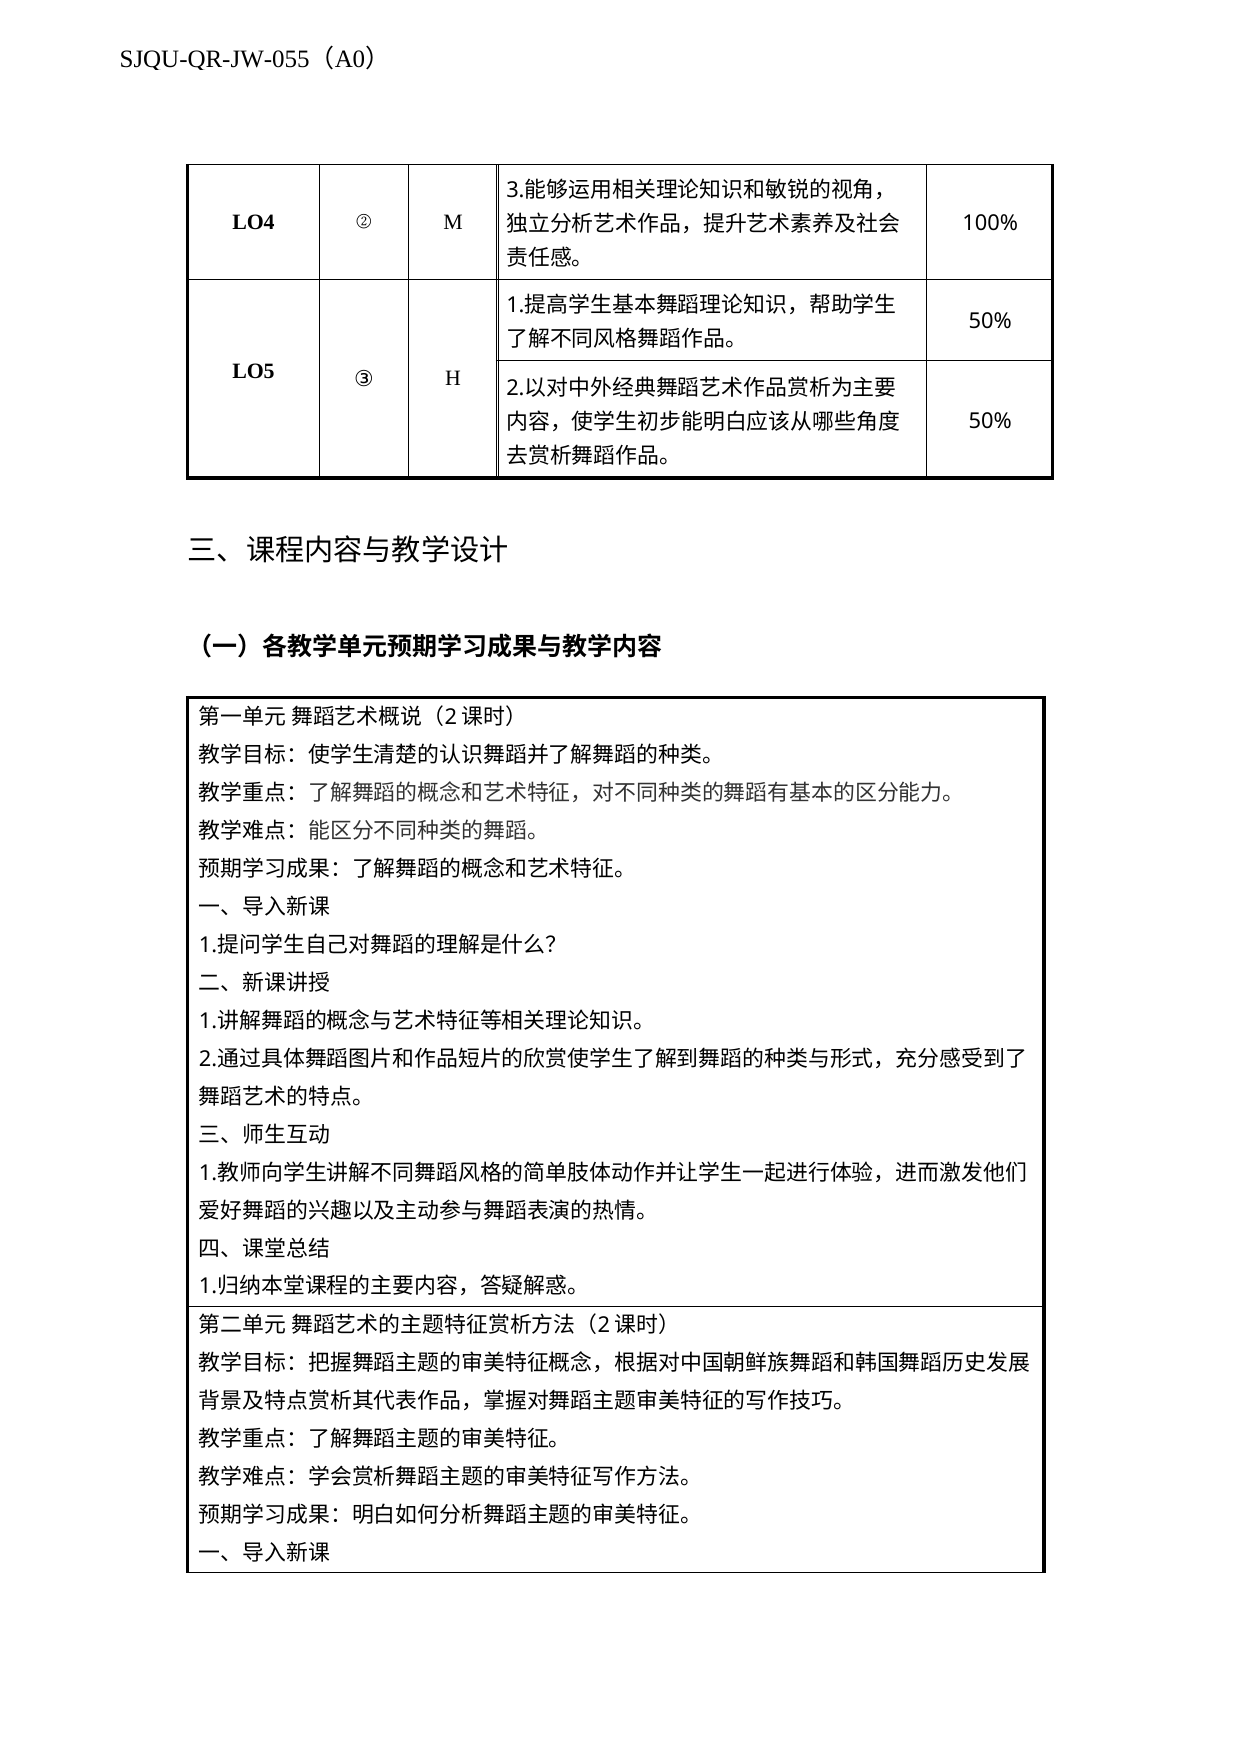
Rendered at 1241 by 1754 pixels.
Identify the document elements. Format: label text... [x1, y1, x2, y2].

table_cell LO4 [189, 165, 319, 279]
table_cell 50% [927, 280, 1051, 359]
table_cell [189, 1307, 1042, 1572]
table_cell H [409, 280, 496, 476]
table_cell 2.以对中外经典舞蹈艺术作品赏析为主要内容，使学生初步能明白应该从哪些角度去赏析舞蹈作品。 [499, 361, 926, 476]
table_cell LO5 [189, 280, 319, 476]
table_cell ② [320, 165, 408, 279]
text （一）各教学单元预期学习成果与教学内容 [187, 611, 1053, 679]
table_cell 50% [927, 361, 1051, 476]
text 三、课程内容与教学设计 [187, 513, 1053, 581]
table_cell 1.提高学生基本舞蹈理论知识，帮助学生了解不同风格舞蹈作品。 [499, 280, 926, 359]
table_cell 100% [927, 165, 1051, 279]
table_header 第一单元 舞蹈艺术概说（2课时） 教学目标：使学生清楚的认识舞蹈并了解舞蹈的种类。 教学重点：了解舞蹈的概念和艺术特征，对不同种类的舞蹈有基本的区分能力。 教学难点：能区分不同种类的舞蹈。 预期学习成果：了解舞蹈的概念和艺术特征。 一、导入新课 1.提问学生自己对舞蹈的理解是什么？ 二、新课讲授 1.讲解舞蹈的概念与艺术特征等相关理论知识。 2.通过具体舞蹈图片和作品短片的欣赏使学生了解到舞蹈的种类与形式，充分感受到了舞蹈艺术的特点。 三、师生互动 1.教师向学生讲解不同舞蹈风格的简单肢体动作并让学生一起进行体验，进而激发他们爱好舞蹈的兴趣以及主动参与舞蹈表演的热情。 四、课堂总结 1.归纳本堂课程的主要内容，答疑解惑。 [189, 699, 1042, 1306]
table_cell ③ [320, 280, 408, 476]
table_cell M [409, 165, 496, 279]
table_cell 3.能够运用相关理论知识和敏锐的视角，独立分析艺术作品，提升艺术素养及社会责任感。 [499, 165, 926, 279]
